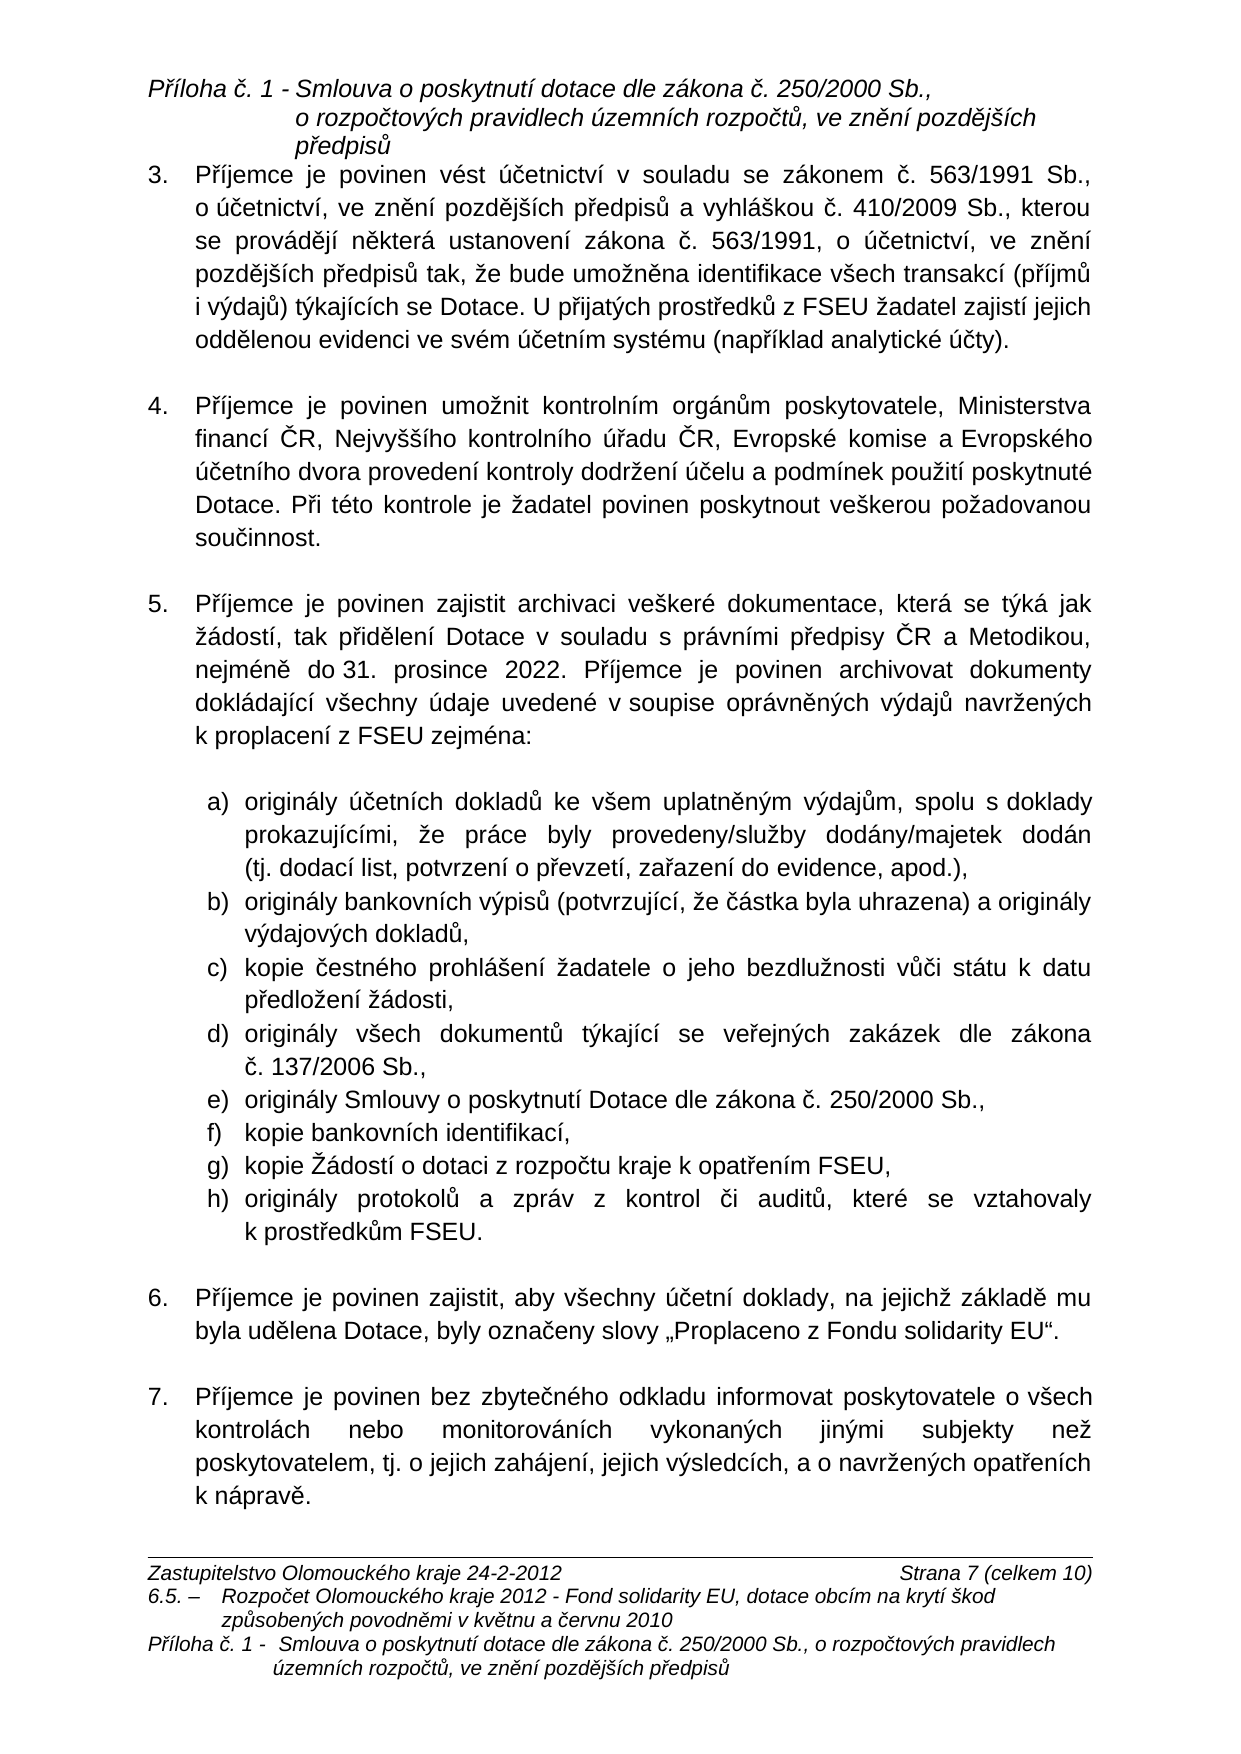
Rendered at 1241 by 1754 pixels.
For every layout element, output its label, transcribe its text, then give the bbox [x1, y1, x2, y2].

list originály účetních dokladů ke všem uplatněným výdajům, spolu s doklady prokazujícími, že práce byly provedeny/služby dodány/majetek dodán (tj. dodací list, potvrzení o převzetí, zařazení do evidence, apod.), [207, 787, 1093, 882]
list Příjemce je povinen vést účetnictví v souladu se zákonem č. 563/1991 Sb., o účetnictví, ve znění pozdějších předpisů a vyhláškou č. 410/2009 Sb., kterou se provádějí některá ustanovení zákona č. 563/1991, o účetnictví, ve znění pozdějších předpisů tak, že bude umožněna identifikace všech transakcí (příjmů i výdajů) týkajících se Dotace. U přijatých prostředků z FSEU žadatel zajistí jejich oddělenou evidenci ve svém účetním systému (například analytické účty). [148, 160, 1093, 354]
list Příjemce je povinen zajistit archivaci veškeré dokumentace, která se týká jak žádostí, tak přidělení Dotace v souladu s právními předpisy ČR a Metodikou, nejméně do 31. prosince 2022. Příjemce je povinen archivovat dokumenty dokládající všechny údaje uvedené v soupise oprávněných výdajů navržených k proplacení z FSEU zejména: [148, 589, 1093, 750]
list Příjemce je povinen zajistit, aby všechny účetní doklady, na jejichž základě mu byla udělena Dotace, byly označeny slovy „Proplaceno z Fondu solidarity EU“. [148, 1283, 1093, 1344]
list originály bankovních výpisů (potvrzující, že částka byla uhrazena) a originály výdajových dokladů, [207, 886, 1093, 948]
list kopie Žádostí o dotaci z rozpočtu kraje k opatřením FSEU, [207, 1151, 1093, 1179]
list kopie čestného prohlášení žadatele o jeho bezdlužnosti vůči státu k datu předložení žádosti, [207, 952, 1093, 1014]
list kopie bankovních identifikací, [207, 1118, 1093, 1146]
list originály protokolů a zpráv z kontrol či auditů, které se vztahovaly k prostředkům FSEU. [207, 1184, 1093, 1245]
list Příjemce je povinen umožnit kontrolním orgánům poskytovatele, Ministerstva financí ČR, Nejvyššího kontrolního úřadu ČR, Evropské komise a Evropského účetního dvora provedení kontroly dodržení účelu a podmínek použití poskytnuté Dotace. Při této kontrole je žadatel povinen poskytnout veškerou požadovanou součinnost. [148, 391, 1093, 552]
list Příjemce je povinen bez zbytečného odkladu informovat poskytovatele o všech kontrolách nebo monitorováních vykonaných jinými subjekty než poskytovatelem, tj. o jejich zahájení, jejich výsledcích, a o navržených opatřeních k nápravě. [148, 1382, 1093, 1509]
list originály Smlouvy o poskytnutí Dotace dle zákona č. 250/2000 Sb., [207, 1084, 1093, 1113]
list originály všech dokumentů týkající se veřejných zakázek dle zákona č. 137/2006 Sb., [207, 1018, 1093, 1080]
